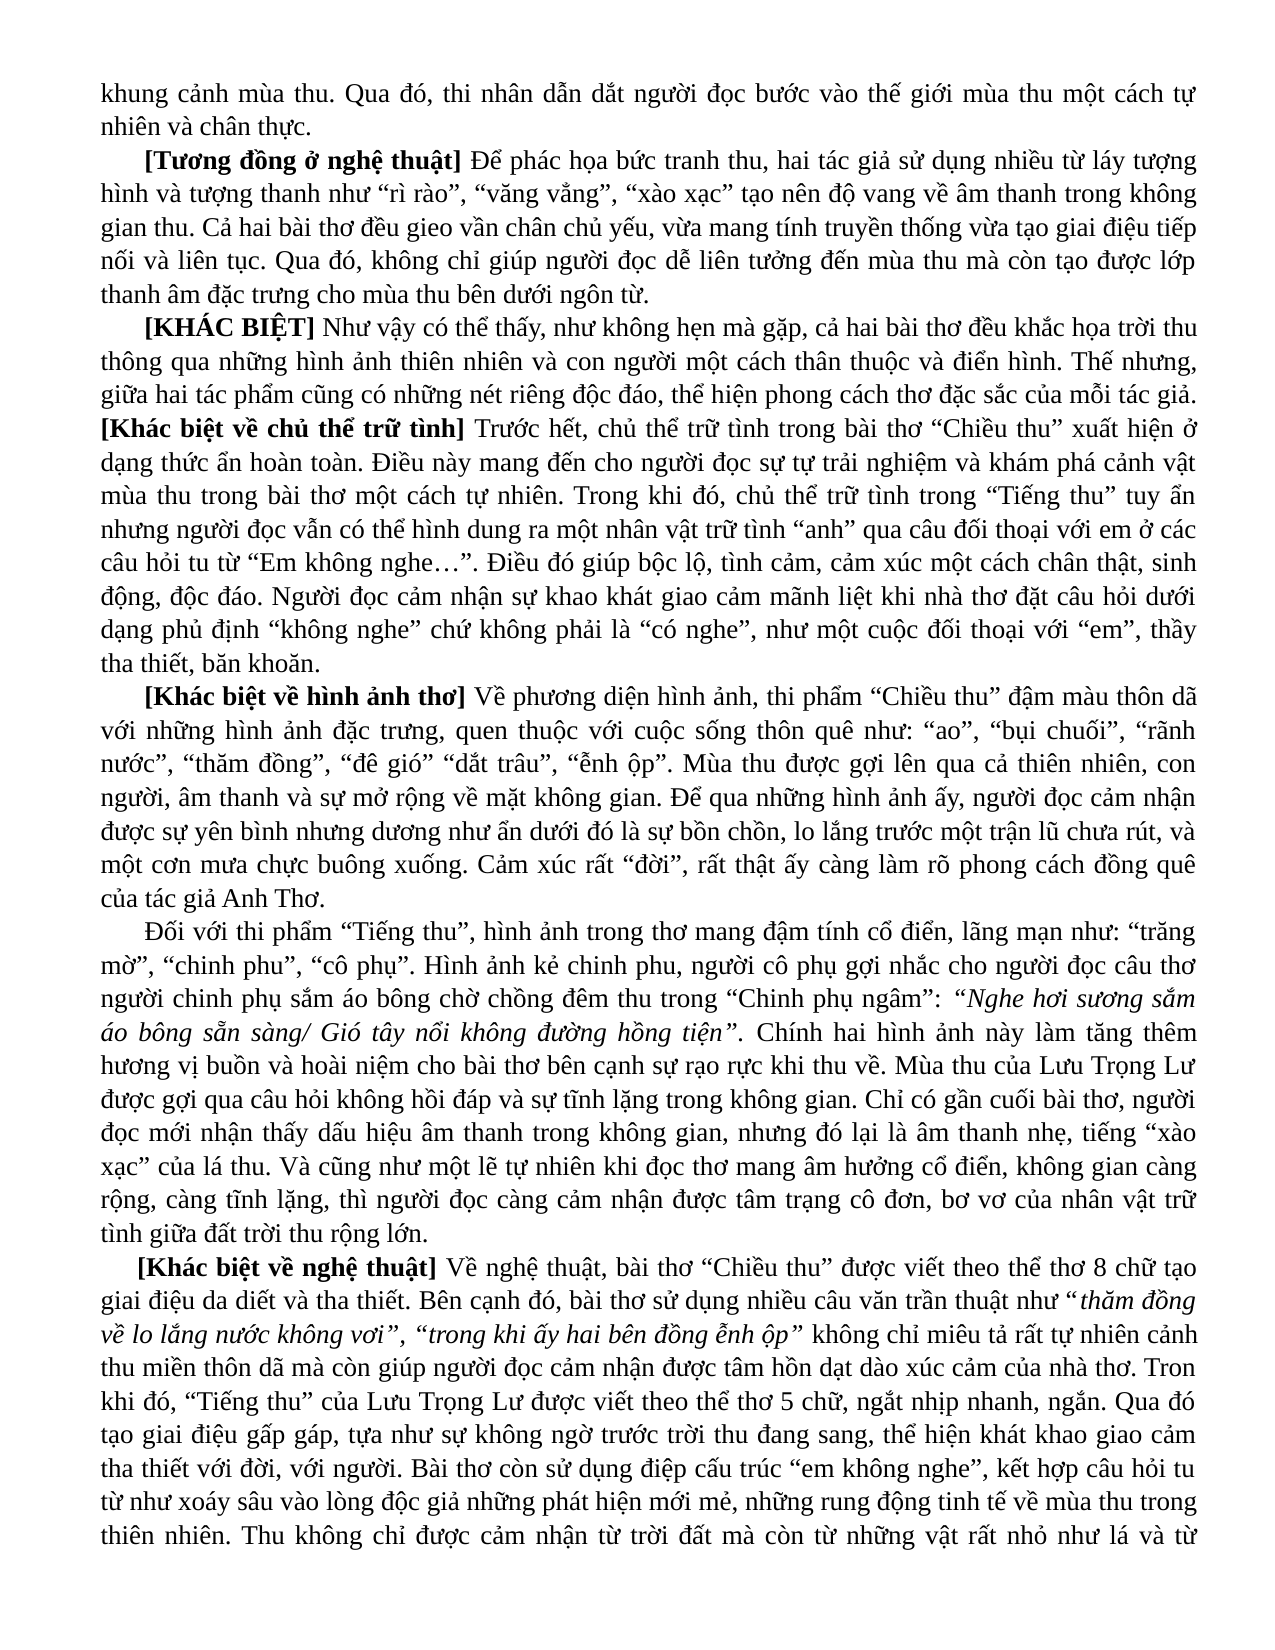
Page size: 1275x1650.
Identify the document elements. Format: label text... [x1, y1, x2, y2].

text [100, 77, 1198, 141]
text [Tương đồng ở nghệ thuật] Để phác họa bức tranh thu, hai tác giả sử dụng nhiều từ láy tượng hình và tượng thanh như “rì rào”, “văng vẳng”, “xào xạc” tạo nên độ vang về âm thanh trong không gian thu. Cả hai bài thơ đều gieo vần chân chủ yếu, vừa mang tính truyền thống vừa tạo giai điệu tiếp nối và liên tục. Qua đó, không chỉ giúp người đọc dễ liên tưởng đến mùa thu mà còn tạo được lớp thanh âm đặc trưng cho mùa thu bên dưới ngôn từ. [100, 144, 1198, 309]
text [KHÁC BIỆT] Như vậy có thể thấy, như không hẹn mà gặp, cả hai bài thơ đều khắc họa trời thu thông qua những hình ảnh thiên nhiên và con người một cách thân thuộc và điển hình. Thế nhưng, giữa hai tác phẩm cũng có những nét riêng độc đáo, thể hiện phong cách thơ đặc sắc của mỗi tác giả. [Khác biệt về chủ thể trữ tình] Trước hết, chủ thể trữ tình trong bài thơ “Chiều thu” xuất hiện ở dạng thức ẩn hoàn toàn. Điều này mang đến cho người đọc sự tự trải nghiệm và khám phá cảnh vật mùa thu trong bài thơ một cách tự nhiên. Trong khi đó, chủ thể trữ tình trong “Tiếng thu” tuy ẩn nhưng người đọc vẫn có thể hình dung ra một nhân vật trữ tình “anh” qua câu đối thoại với em ở các câu hỏi tu từ “Em không nghe…”. Điều đó giúp bộc lộ, tình cảm, cảm xúc một cách chân thật, sinh động, độc đáo. Người đọc cảm nhận sự khao khát giao cảm mãnh liệt khi nhà thơ đặt câu hỏi dưới dạng phủ định “không nghe” chứ không phải là “có nghe”, như một cuộc đối thoại với “em”, thầy tha thiết, băn khoăn. [100, 312, 1198, 678]
text Đối với thi phẩm “Tiếng thu”, hình ảnh trong thơ mang đậm tính cổ điển, lãng mạn như: “trăng mờ”, “chinh phu”, “cô phụ”. Hình ảnh kẻ chinh phu, người cô phụ gợi nhắc cho người đọc câu thơ người chinh phụ sắm áo bông chờ chồng đêm thu trong “Chinh phụ ngâm”: “Nghe hơi sương sắm áo bông sẵn sàng/ Gió tây nổi không đường hồng tiện”. Chính hai hình ảnh này làm tăng thêm hương vị buồn và hoài niệm cho bài thơ bên cạnh sự rạo rực khi thu về. Mùa thu của Lưu Trọng Lư được gợi qua câu hỏi không hồi đáp và sự tĩnh lặng trong không gian. Chỉ có gần cuối bài thơ, người đọc mới nhận thấy dấu hiệu âm thanh trong không gian, nhưng đó lại là âm thanh nhẹ, tiếng “xào xạc” của lá thu. Và cũng như một lẽ tự nhiên khi đọc thơ mang âm hưởng cổ điển, không gian càng rộng, càng tĩnh lặng, thì người đọc càng cảm nhận được tâm trạng cô đơn, bơ vơ của nhân vật trữ tình giữa đất trời thu rộng lớn. [100, 915, 1198, 1248]
text [Khác biệt về hình ảnh thơ] Về phương diện hình ảnh, thi phẩm “Chiều thu” đậm màu thôn dã với những hình ảnh đặc trưng, quen thuộc với cuộc sống thôn quê như: “ao”, “bụi chuối”, “rãnh nước”, “thăm đồng”, “đê gió” “dắt trâu”, “ễnh ộp”. Mùa thu được gợi lên qua cả thiên nhiên, con người, âm thanh và sự mở rộng về mặt không gian. Để qua những hình ảnh ấy, người đọc cảm nhận được sự yên bình nhưng dương như ẩn dưới đó là sự bồn chồn, lo lắng trước một trận lũ chưa rút, và một cơn mưa chực buông xuống. Cảm xúc rất “đời”, rất thật ấy càng làm rõ phong cách đồng quê của tác giả Anh Thơ. [100, 681, 1198, 913]
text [100, 1251, 1198, 1550]
